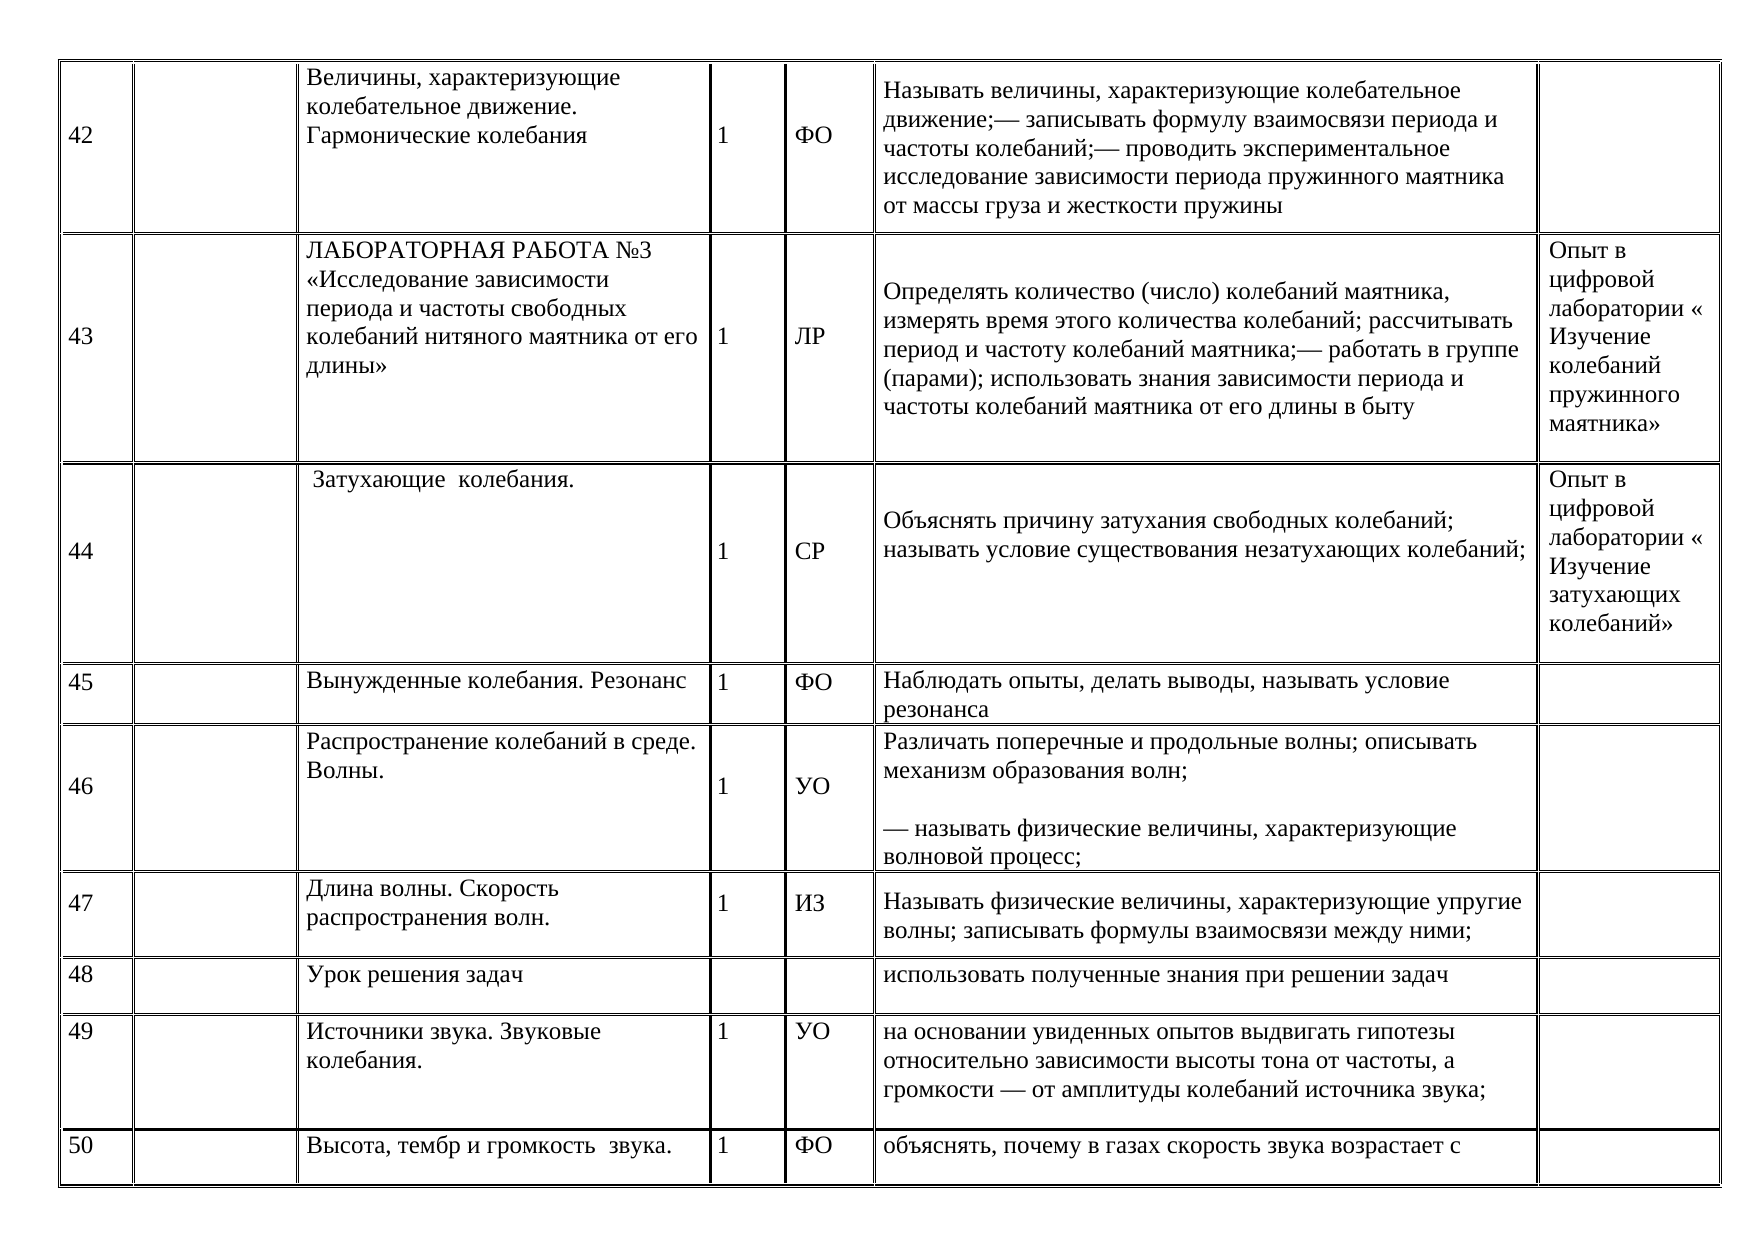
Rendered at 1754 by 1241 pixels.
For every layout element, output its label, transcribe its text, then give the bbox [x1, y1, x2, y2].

table_cell Различать поперечные и продольные волны; описывать механизм образования волн; — называть физические величины, характеризующие волновой процесс; [876, 726, 1536, 870]
table_cell [135, 465, 296, 662]
table_cell [787, 959, 873, 1013]
table_cell Вынужденные колебания. Резонанс [299, 665, 709, 723]
table_cell 1 [712, 665, 784, 723]
table_cell [1540, 665, 1719, 723]
table_cell [1538, 1130, 1720, 1184]
table_cell 49 [61, 1013, 132, 1127]
table_cell Опыт в цифровой лаборатории «Изучение колебаний пружинного маятника» [1540, 235, 1719, 461]
table_cell 1 [712, 726, 784, 870]
table_cell Длина волны. Скорость распространения волн. [299, 873, 709, 956]
table_cell ИЗ [787, 873, 873, 956]
table_cell [133, 62, 297, 232]
table_cell [135, 959, 296, 1013]
table_cell ФО [786, 1131, 874, 1184]
table_cell 47 [61, 870, 132, 956]
table_cell Называть физические величины, характеризующие упругие волны; записывать формулы взаимосвязи между ними; [876, 873, 1536, 956]
table_cell Наблюдать опыты, делать выводы, называть условие резонанса [876, 665, 1536, 723]
table_cell [133, 1130, 297, 1184]
table_cell 1 [711, 62, 786, 232]
table_cell Распространение колебаний в среде. Волны. [299, 726, 709, 870]
table_cell УО [787, 726, 873, 870]
table_cell [135, 726, 296, 870]
table_cell [1540, 959, 1719, 1013]
table_cell УО [787, 1016, 873, 1127]
table_cell Источники звука. Звуковые колебания. [299, 1016, 709, 1127]
table_cell [1540, 1016, 1719, 1127]
table_cell [1540, 726, 1719, 870]
table_cell [1540, 873, 1719, 956]
table_cell 46 [61, 723, 132, 870]
table_cell 1 [711, 1131, 786, 1184]
table_cell ЛР [787, 235, 873, 461]
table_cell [874, 1128, 1538, 1184]
table_cell 1 [712, 465, 784, 662]
table_cell 48 [61, 956, 132, 1013]
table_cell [298, 1131, 711, 1184]
table_cell Опыт в цифровой лаборатории «Изучение затухающих колебаний» [1540, 465, 1719, 662]
table_cell Урок решения задач [299, 959, 709, 1013]
table_cell 44 [59, 461, 133, 662]
table_cell 45 [61, 662, 132, 723]
table_cell ФО [786, 62, 874, 232]
table_cell 42 [61, 62, 133, 232]
table_cell 50 [59, 1128, 133, 1184]
table_cell 43 [61, 232, 132, 461]
table_cell 1 [712, 235, 784, 461]
table_cell [1538, 62, 1720, 232]
table_cell Определять количество (число) колебаний маятника, измерять время этого количества колебаний; рассчитывать период и частоту колебаний маятника;— работать в группе (парами); использовать знания зависимости периода и частоты колебаний маятника от его длины в быту [876, 235, 1536, 461]
table_cell [135, 235, 296, 461]
table_cell Затухающие колебания. [299, 465, 709, 662]
table_cell ФО [787, 665, 873, 723]
table_cell ЛАБОРАТОРНАЯ РАБОТА №3 «Исследование зависимости периода и частоты свободных колебаний нитяного маятника от его длины» [299, 235, 709, 461]
table_cell [712, 959, 784, 1013]
table_cell Называть величины, характеризующие колебательное движение;— записывать формулу взаимосвязи периода и частоты колебаний;— проводить экспериментальное исследование зависимости периода пружинного маятника от массы груза и жесткости пружины [874, 60, 1538, 232]
table_cell на основании увиденных опытов выдвигать гипотезы относительно зависимости высоты тона от частоты, а громкости — от амплитуды колебаний источника звука; [876, 1016, 1536, 1127]
table_cell Величины, характеризующие колебательное движение. Гармонические колебания [298, 62, 711, 232]
table_cell 1 [712, 873, 784, 956]
table_cell 1 [712, 1016, 784, 1127]
table_cell [135, 1016, 296, 1127]
table_cell [135, 873, 296, 956]
table_cell Объяснять причину затухания свободных колебаний; называть условие существования незатухающих колебаний; [876, 465, 1536, 662]
table_cell [135, 665, 296, 723]
table_cell СР [787, 465, 873, 662]
table_cell использовать полученные знания при решении задач [876, 959, 1536, 1013]
